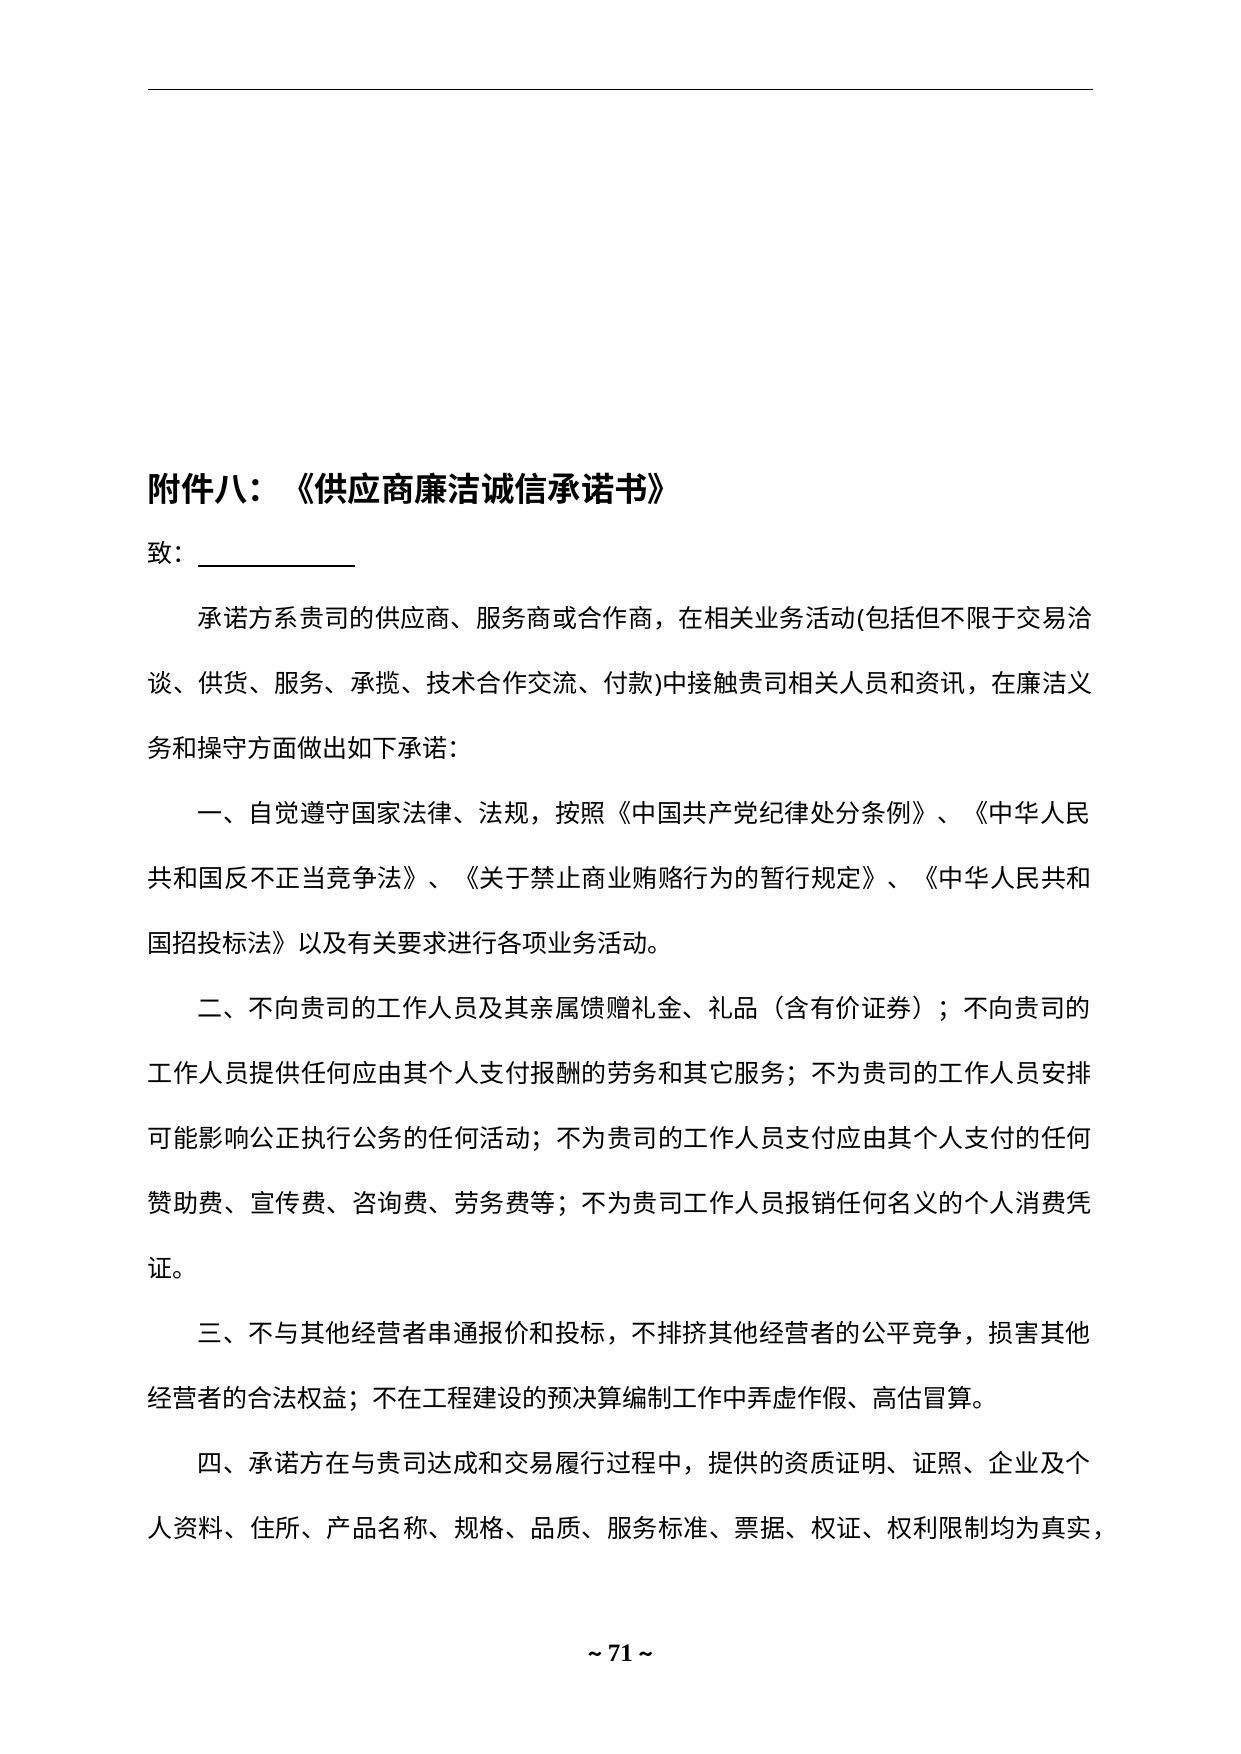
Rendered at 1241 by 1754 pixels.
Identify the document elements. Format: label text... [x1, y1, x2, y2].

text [148, 1429, 1093, 1559]
text 承诺方系贵司的供应商、服务商或合作商，在相关业务活动(包括但不限于交易洽谈、供货、服务、承揽、技术合作交流、付款)中接触贵司相关人员和资讯，在廉洁义务和操守方面做出如下承诺： [148, 584, 1093, 779]
text 三、不与其他经营者串通报价和投标，不排挤其他经营者的公平竞争，损害其他经营者的合法权益；不在工程建设的预决算编制工作中弄虚作假、高估冒算。 [148, 1299, 1093, 1429]
text 二、不向贵司的工作人员及其亲属馈赠礼金、礼品（含有价证券）；不向贵司的工作人员提供任何应由其个人支付报酬的劳务和其它服务；不为贵司的工作人员安排可能影响公正执行公务的任何活动；不为贵司的工作人员支付应由其个人支付的任何赞助费、宣传费、咨询费、劳务费等；不为贵司工作人员报销任何名义的个人消费凭证。 [148, 974, 1093, 1299]
text 一、自觉遵守国家法律、法规，按照《中国共产党纪律处分条例》、《中华人民共和国反不正当竞争法》、《关于禁止商业贿赂行为的暂行规定》、《中华人民共和国招投标法》以及有关要求进行各项业务活动。 [148, 779, 1093, 974]
text 附件八：《供应商廉洁诚信承诺书》 [148, 454, 1093, 519]
text 致： [148, 519, 1093, 584]
